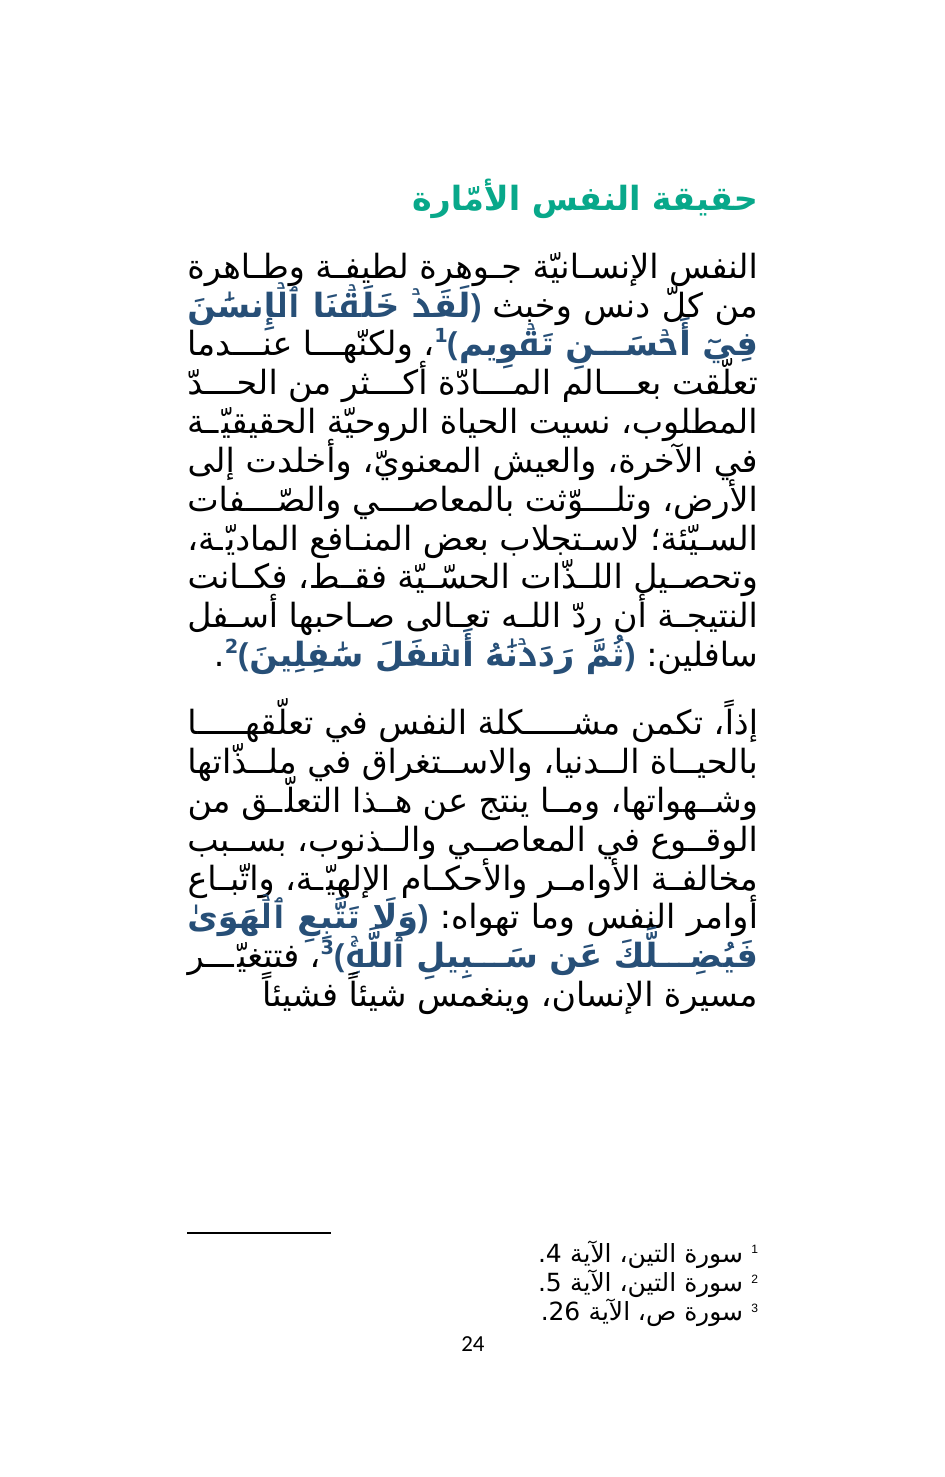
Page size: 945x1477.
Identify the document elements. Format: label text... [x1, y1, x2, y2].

text إذاً، تكمن مشكلة النفس في تعلّقها بالحياة الدنيا، والاستغراق في ملذّاتها وشهواتها، وما ينتج عن هذا التعلّق من الوقوع في المعاصي والذنوب، بسبب مخالفة الأوامر والأحكام الإلهيّة، واتّباع أوامر النفس وما تهواه: ﴿وَلَا تَتَّبِعِ ٱلۡهَوَىٰ فَيُضِلَّكَ عَن سَبِيلِ ٱللَّهِۚ﴾، فتتغيّر مسيرة الإنسان، وينغمس شيئاً فشيئاً [187, 704, 758, 1014]
text النفس الإنسانيّة جوهرة لطيفة وطاهرة من كلّ دنس وخبث ﴿لَقَدۡ خَلَقۡنَا ٱلۡإِنسَٰنَ فِيٓ أَحۡسَنِ تَقۡوِيم﴾، ولكنّها عندما تعلّقت بعالم المادّة أكثر من الحدّ المطلوب، نسيت الحياة الروحيّة الحقيقيّة في الآخرة، والعيش المعنويّ، وأخلدت إلى الأرض، وتلوّثت بالمعاصي والصّفات السيّئة؛ لاستجلاب بعض المنافع الماديّة، وتحصيل اللذّات الحسّيّة فقط، فكانت النتيجة أن ردّ الله تعالى صاحبها أسفل سافلين: ﴿ثُمَّ رَدَدۡنَٰهُ أَسۡفَلَ سَٰفِلِينَ﴾. [187, 247, 758, 674]
text حقيقة النفس الأمّارة [187, 179, 758, 218]
